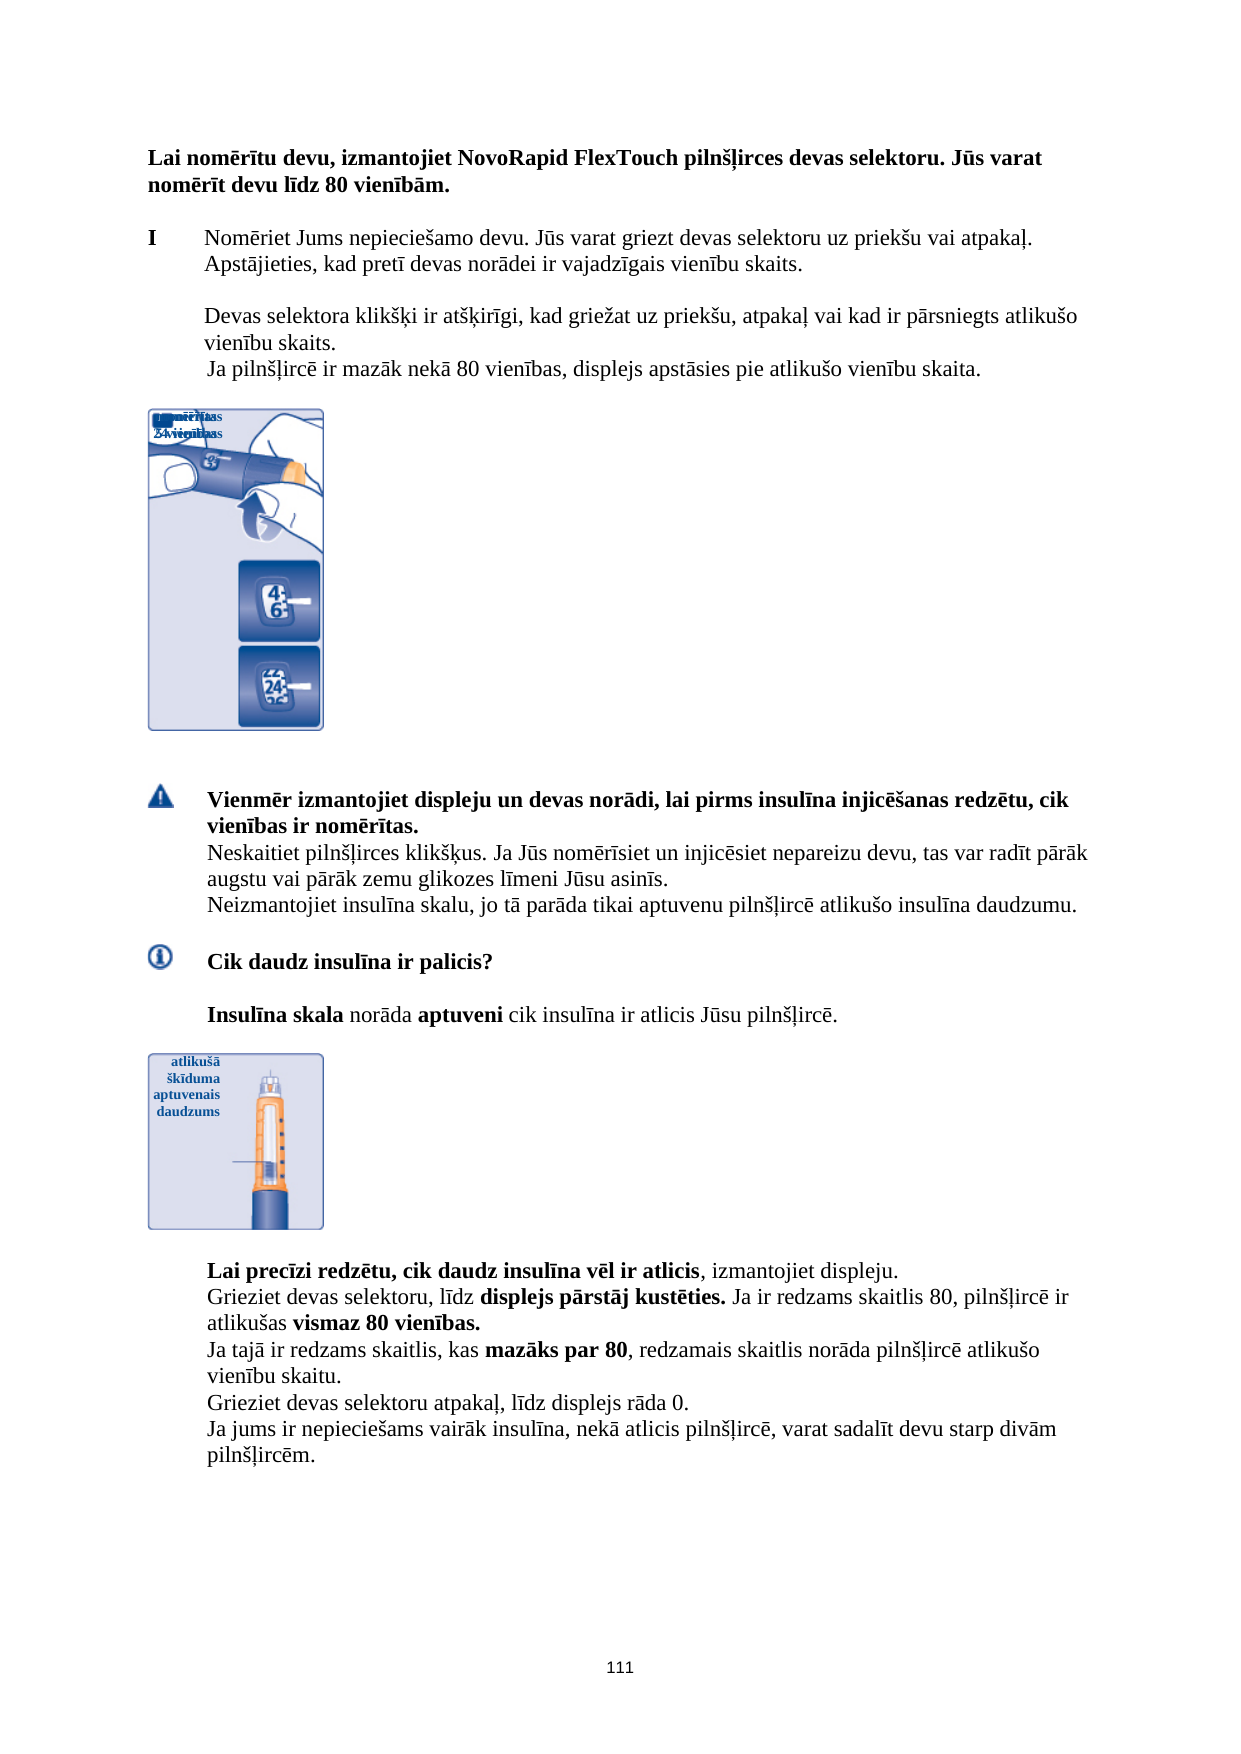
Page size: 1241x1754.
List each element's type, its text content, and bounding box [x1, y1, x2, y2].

picture [147, 783, 174, 808]
list Grieziet devas selektoru, līdz displejs pārstāj kustēties. Ja ir redzams skaitlis 80, pilnšļircē ir atlikušas vismaz 80 vienības. [207, 1283, 1092, 1336]
text Neizmantojiet insulīna skalu, jo tā parāda tikai aptuvenu pilnšļircē atlikušo insulīna daudzumu. [207, 892, 1092, 918]
text Devas selektora klikšķi ir atšķirīgi, kad griežat uz priekšu, atpakaļ vai kad ir pārsniegts atlikušo vienību skaits. [148, 303, 1092, 355]
text Ja pilnšļircē ir mazāk nekā 80 vienības, displejs apstāsies pie atlikušo vienību skaita. [148, 355, 1092, 382]
text I Nomēriet Jums nepieciešamo devu. Jūs varat griezt devas selektoru uz priekšu vai atpakaļ. Apstājieties, kad pretī devas norādei ir vajadzīgais vienību skaits. [148, 223, 1092, 276]
text Lai nomērītu devu, izmantojiet NovoRapid FlexTouch pilnšļirces devas selektoru. Jūs varat nomērīt devu līdz 80 vienībām. [148, 144, 1092, 197]
text Neskaitiet pilnšļirces klikšķus. Ja Jūs nomērīsiet un injicēsiet nepareizu devu, tas var radīt pārāk augstu vai pārāk zemu glikozes līmeni Jūsu asinīs. [207, 839, 1092, 892]
text Ja jums ir nepieciešams vairāk insulīna, nekā atlicis pilnšļircē, varat sadalīt devu starp divām pilnšļircēm. [148, 1415, 1092, 1468]
picture [147, 944, 173, 970]
text Vienmēr izmantojiet displeju un devas norādi, lai pirms insulīna injicēšanas redzētu, cik vienības ir nomērītas. [148, 784, 1092, 839]
text Grieziet devas selektoru atpakaļ, līdz displejs rāda 0. [148, 1388, 1092, 1415]
list Ja tajā ir redzams skaitlis, kas mazāks par 80, redzamais skaitlis norāda pilnšļircē atlikušo vienību skaitu. [207, 1336, 1092, 1388]
text Lai precīzi redzētu, cik daudz insulīna vēl ir atlicis, izmantojiet displeju. [148, 1257, 1092, 1283]
text Insulīna skala norāda aptuveni cik insulīna ir atlicis Jūsu pilnšļircē. [148, 1001, 1092, 1027]
text Cik daudz insulīna ir palicis? [148, 944, 1092, 974]
